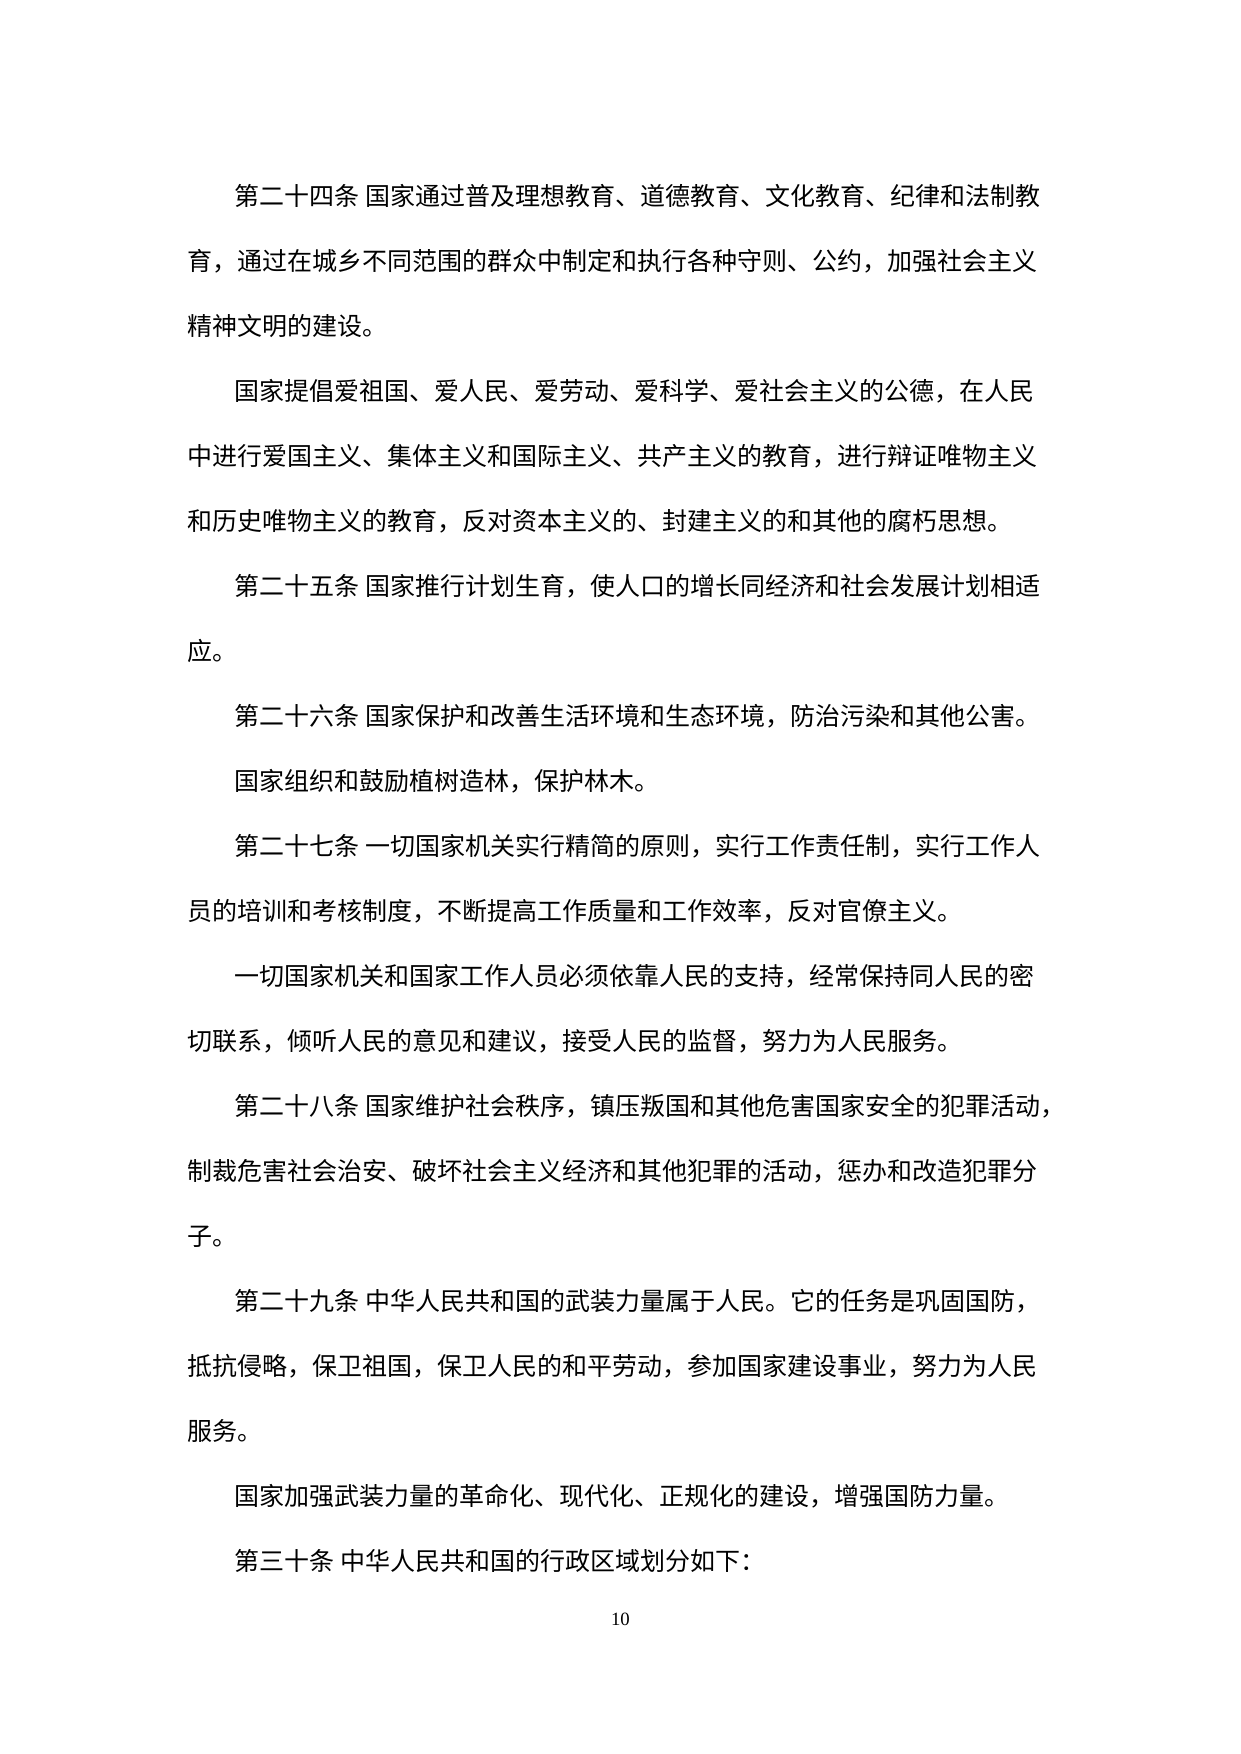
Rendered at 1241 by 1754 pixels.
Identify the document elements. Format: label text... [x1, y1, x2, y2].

text 第二十八条 国家维护社会秩序，镇压叛国和其他危害国家安全的犯罪活动，制裁危害社会治安、破坏社会主义经济和其他犯罪的活动，惩办和改造犯罪分子。 [187, 1072, 1053, 1267]
text 第二十七条 一切国家机关实行精简的原则，实行工作责任制，实行工作人员的培训和考核制度，不断提高工作质量和工作效率，反对官僚主义。 [187, 812, 1053, 942]
text 第二十九条 中华人民共和国的武装力量属于人民。它的任务是巩固国防，抵抗侵略，保卫祖国，保卫人民的和平劳动，参加国家建设事业，努力为人民服务。 [187, 1267, 1053, 1462]
text 第三十条 中华人民共和国的行政区域划分如下： [187, 1527, 1053, 1592]
text 第二十五条 国家推行计划生育，使人口的增长同经济和社会发展计划相适应。 [187, 552, 1053, 682]
text 第二十六条 国家保护和改善生活环境和生态环境，防治污染和其他公害。 [187, 682, 1053, 747]
text 一切国家机关和国家工作人员必须依靠人民的支持，经常保持同人民的密切联系，倾听人民的意见和建议，接受人民的监督，努力为人民服务。 [187, 942, 1053, 1072]
text 国家加强武装力量的革命化、现代化、正规化的建设，增强国防力量。 [187, 1462, 1053, 1527]
text 国家组织和鼓励植树造林，保护林木。 [187, 747, 1053, 812]
text 国家提倡爱祖国、爱人民、爱劳动、爱科学、爱社会主义的公德，在人民中进行爱国主义、集体主义和国际主义、共产主义的教育，进行辩证唯物主义和历史唯物主义的教育，反对资本主义的、封建主义的和其他的腐朽思想。 [187, 357, 1053, 552]
text 第二十四条 国家通过普及理想教育、道德教育、文化教育、纪律和法制教育，通过在城乡不同范围的群众中制定和执行各种守则、公约，加强社会主义精神文明的建设。 [187, 162, 1053, 357]
